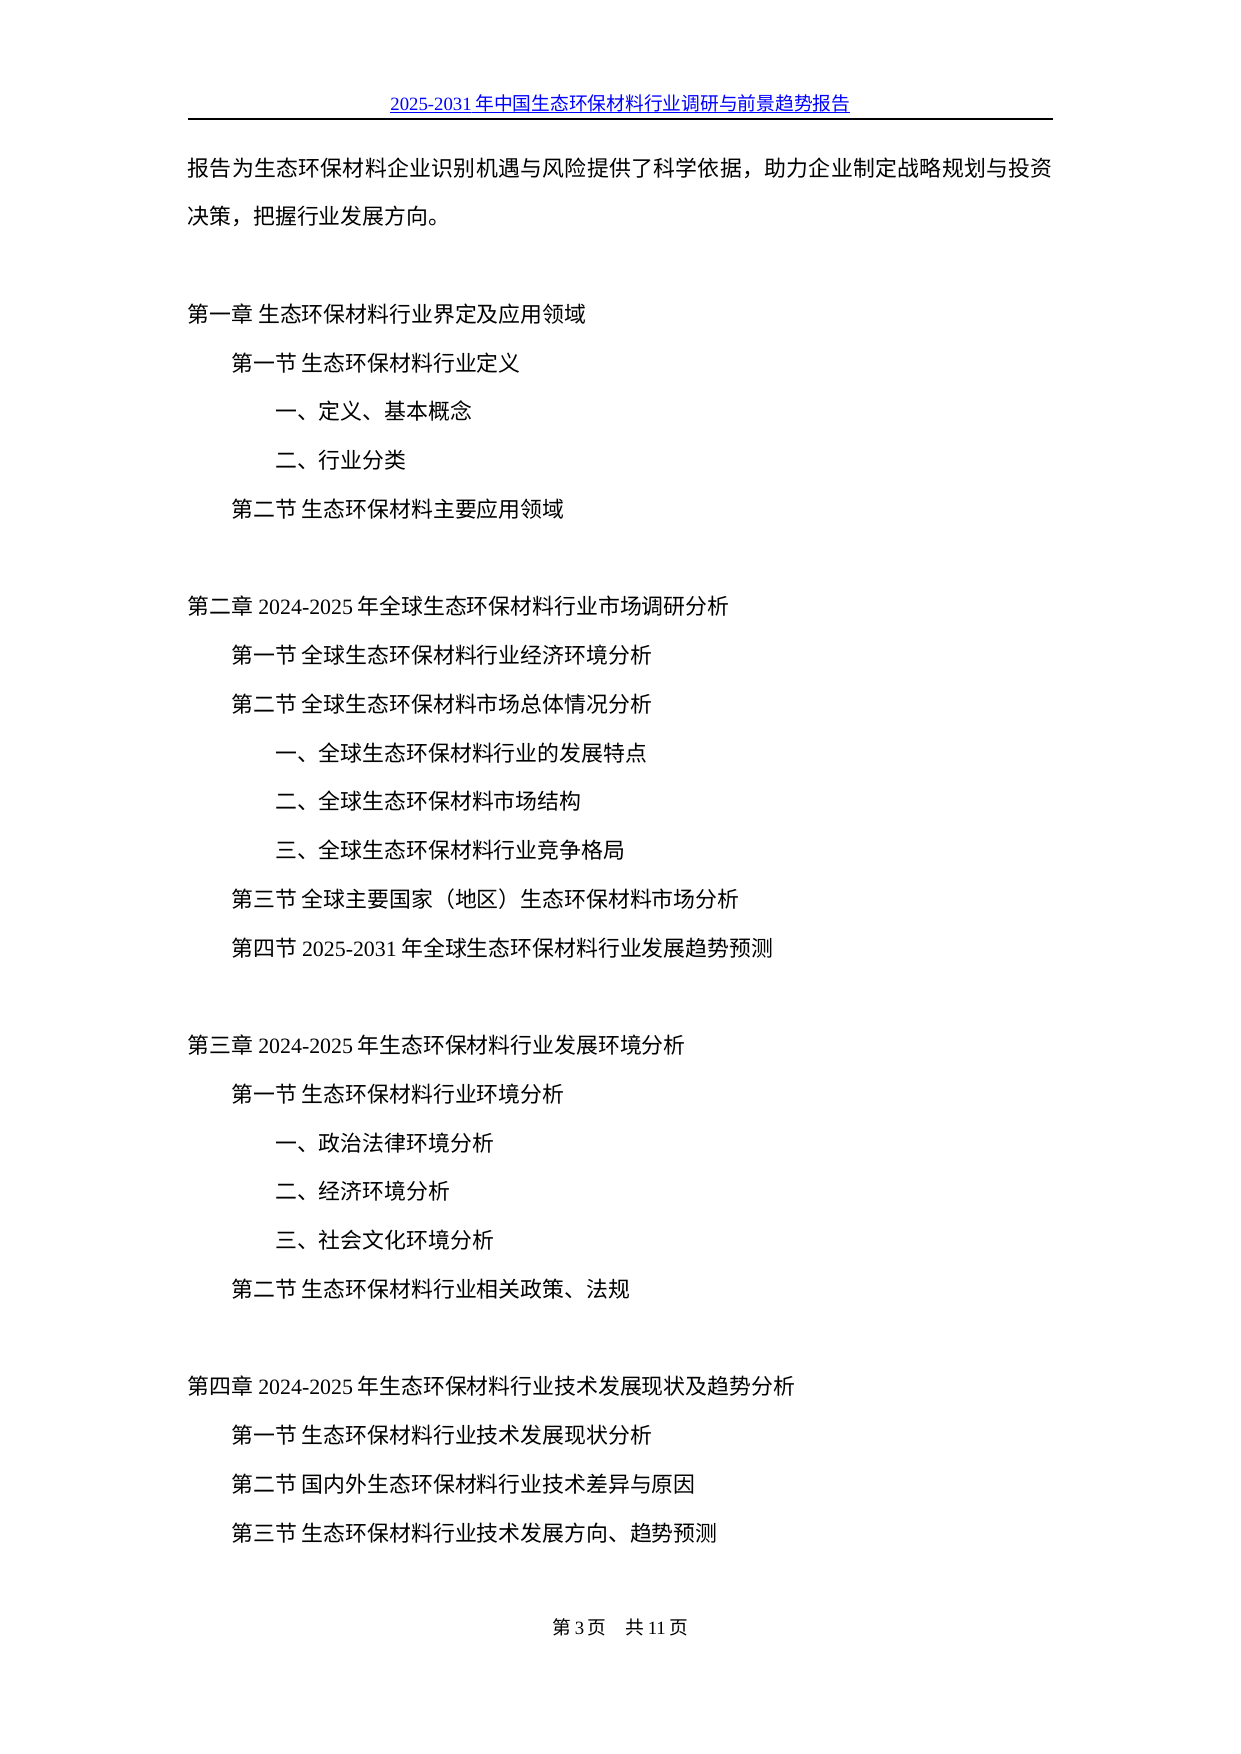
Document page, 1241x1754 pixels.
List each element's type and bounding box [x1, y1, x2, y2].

text [187, 150, 1053, 1548]
